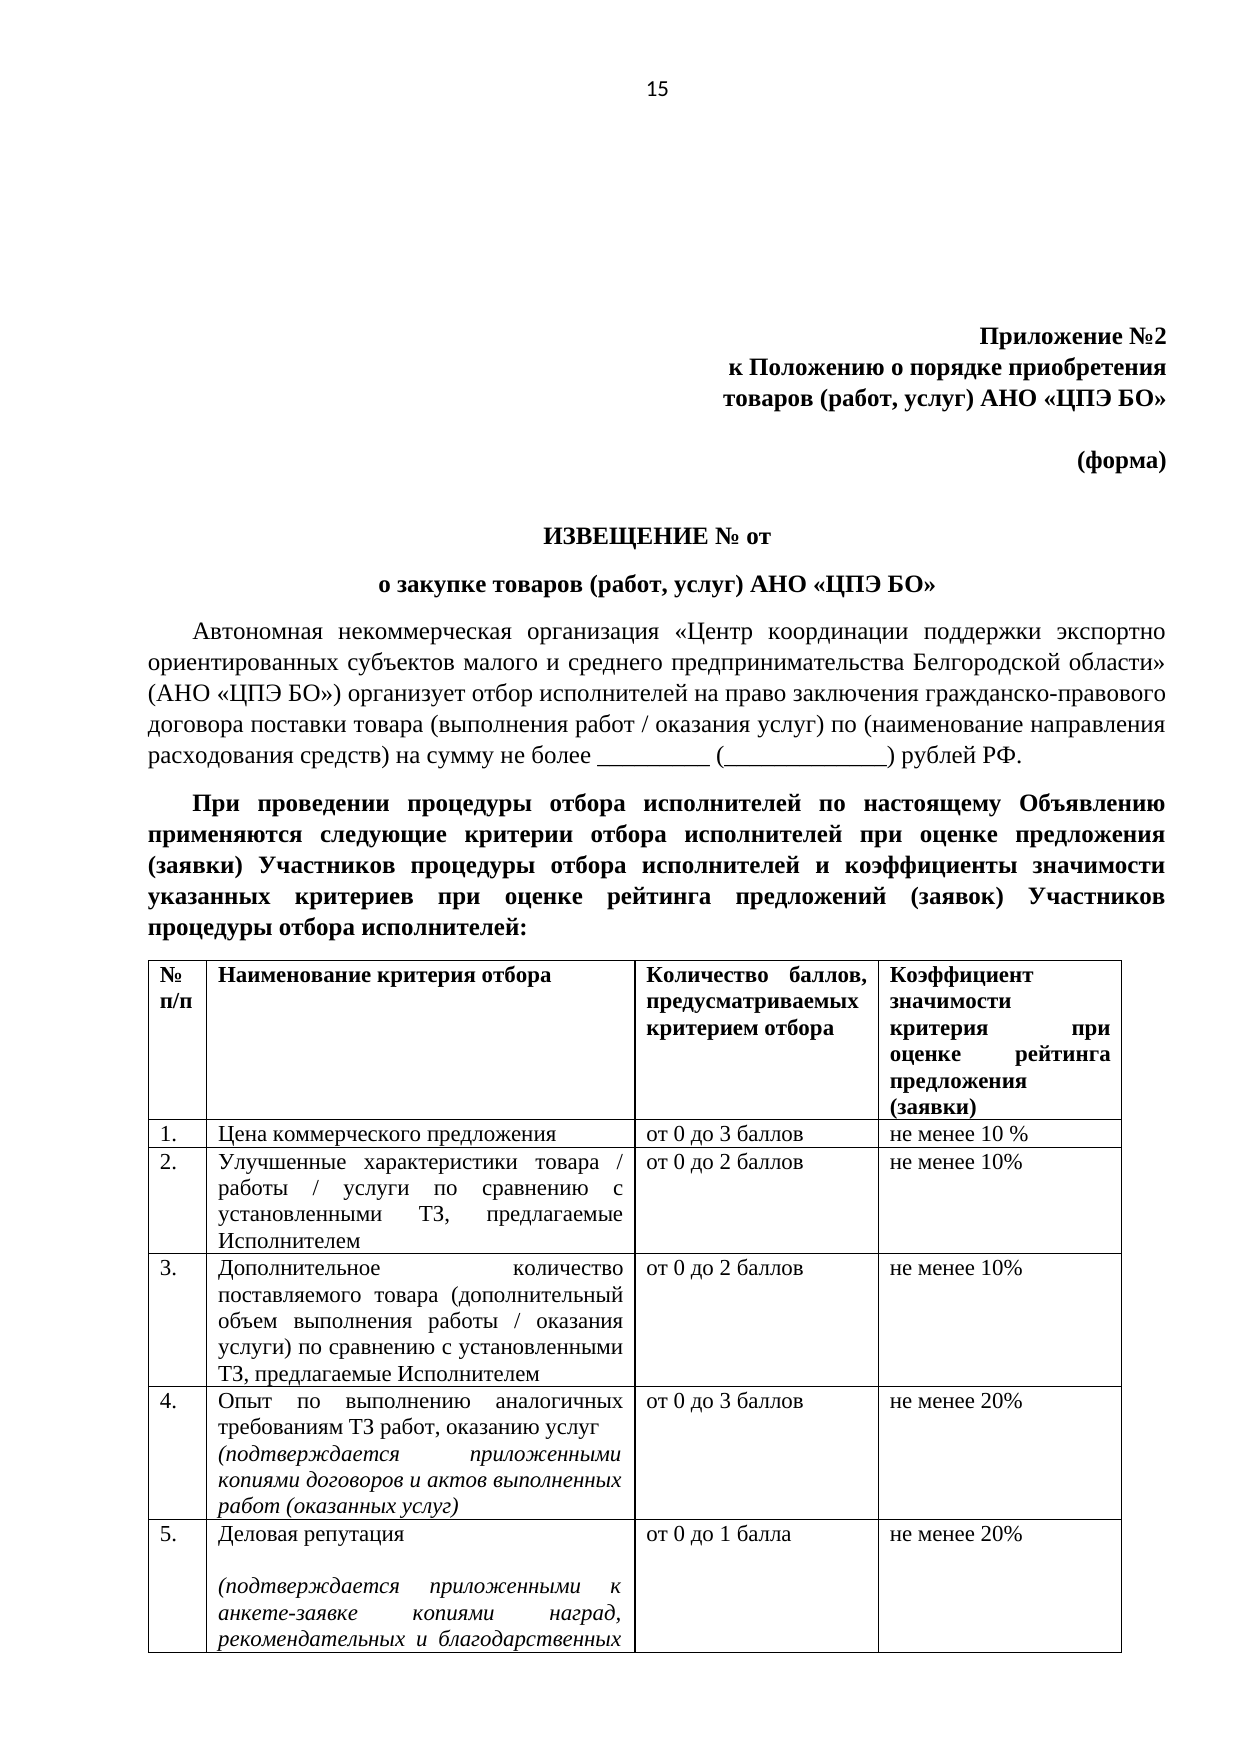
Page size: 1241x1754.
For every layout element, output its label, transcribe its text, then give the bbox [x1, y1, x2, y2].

table_cell 2. [149, 1148, 206, 1253]
table_cell Улучшенные характеристики товара / работы / услуги по сравнению с установленными ТЗ, предлагаемые Исполнителем [207, 1148, 634, 1253]
text ИЗВЕЩЕНИЕ № от [148, 521, 1167, 550]
table_cell от 0 до 2 баллов [636, 1148, 878, 1253]
text о закупке товаров (работ, услуг) АНО «ЦПЭ БО» [148, 569, 1167, 597]
text (форма) [148, 445, 1167, 474]
table_cell не менее 20% [879, 1387, 1121, 1519]
text товаров (работ, услуг) АНО «ЦПЭ БО» [148, 383, 1167, 412]
table_cell не менее 10 % [879, 1120, 1121, 1147]
table_cell Цена коммерческого предложения [207, 1120, 634, 1147]
table_cell не менее 10% [879, 1148, 1121, 1253]
table_cell от 0 до 1 балла [636, 1520, 878, 1652]
text Автономная некоммерческая организация «Центр координации поддержки экспортно ориентированных субъектов малого и среднего предпринимательства Белгородской области» (АНО «ЦПЭ БО») организует отбор исполнителей на право заключения гражданско-правового договора поставки товара (выполнения работ / оказания услуг) по (наименование направления расходования средств) на сумму не более _________ (_____________) рублей РФ. [148, 616, 1167, 769]
text к Положению о порядке приобретения [148, 352, 1167, 381]
text Приложение №2 [148, 321, 1167, 349]
table_cell от 0 до 3 баллов [636, 1387, 878, 1519]
table_header Наименование критерия отбора [207, 961, 634, 1119]
table_cell Дополнительное количество поставляемого товара (дополнительный объем выполнения работы / оказания услуги) по сравнению с установленными ТЗ, предлагаемые Исполнителем [207, 1254, 634, 1386]
table_header Коэффициент значимости критерия при оценке рейтинга предложения (заявки) [879, 961, 1121, 1119]
table_cell от 0 до 3 баллов [636, 1120, 878, 1147]
table_header № п/п [149, 961, 206, 1119]
table_cell 4. [149, 1387, 206, 1519]
table_cell 1. [149, 1120, 206, 1147]
table_header Количество баллов, предусматриваемых критерием отбора [636, 961, 878, 1119]
table_cell 3. [149, 1254, 206, 1386]
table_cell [207, 1520, 634, 1652]
text При проведении процедуры отбора исполнителей по настоящему Объявлению применяются следующие критерии отбора исполнителей при оценке предложения (заявки) Участников процедуры отбора исполнителей и коэффициенты значимости указанных критериев при оценке рейтинга предложений (заявок) Участников процедуры отбора исполнителей: [148, 788, 1167, 941]
table_cell не менее 20% [879, 1520, 1121, 1652]
table_cell не менее 10% [879, 1254, 1121, 1386]
table_cell Опыт по выполнению аналогичных требованиям ТЗ работ, оказанию услуг (подтверждается приложенными копиями договоров и актов выполненных работ (оказанных услуг) [207, 1387, 634, 1519]
table_cell 5. [149, 1520, 206, 1652]
table_cell от 0 до 2 баллов [636, 1254, 878, 1386]
